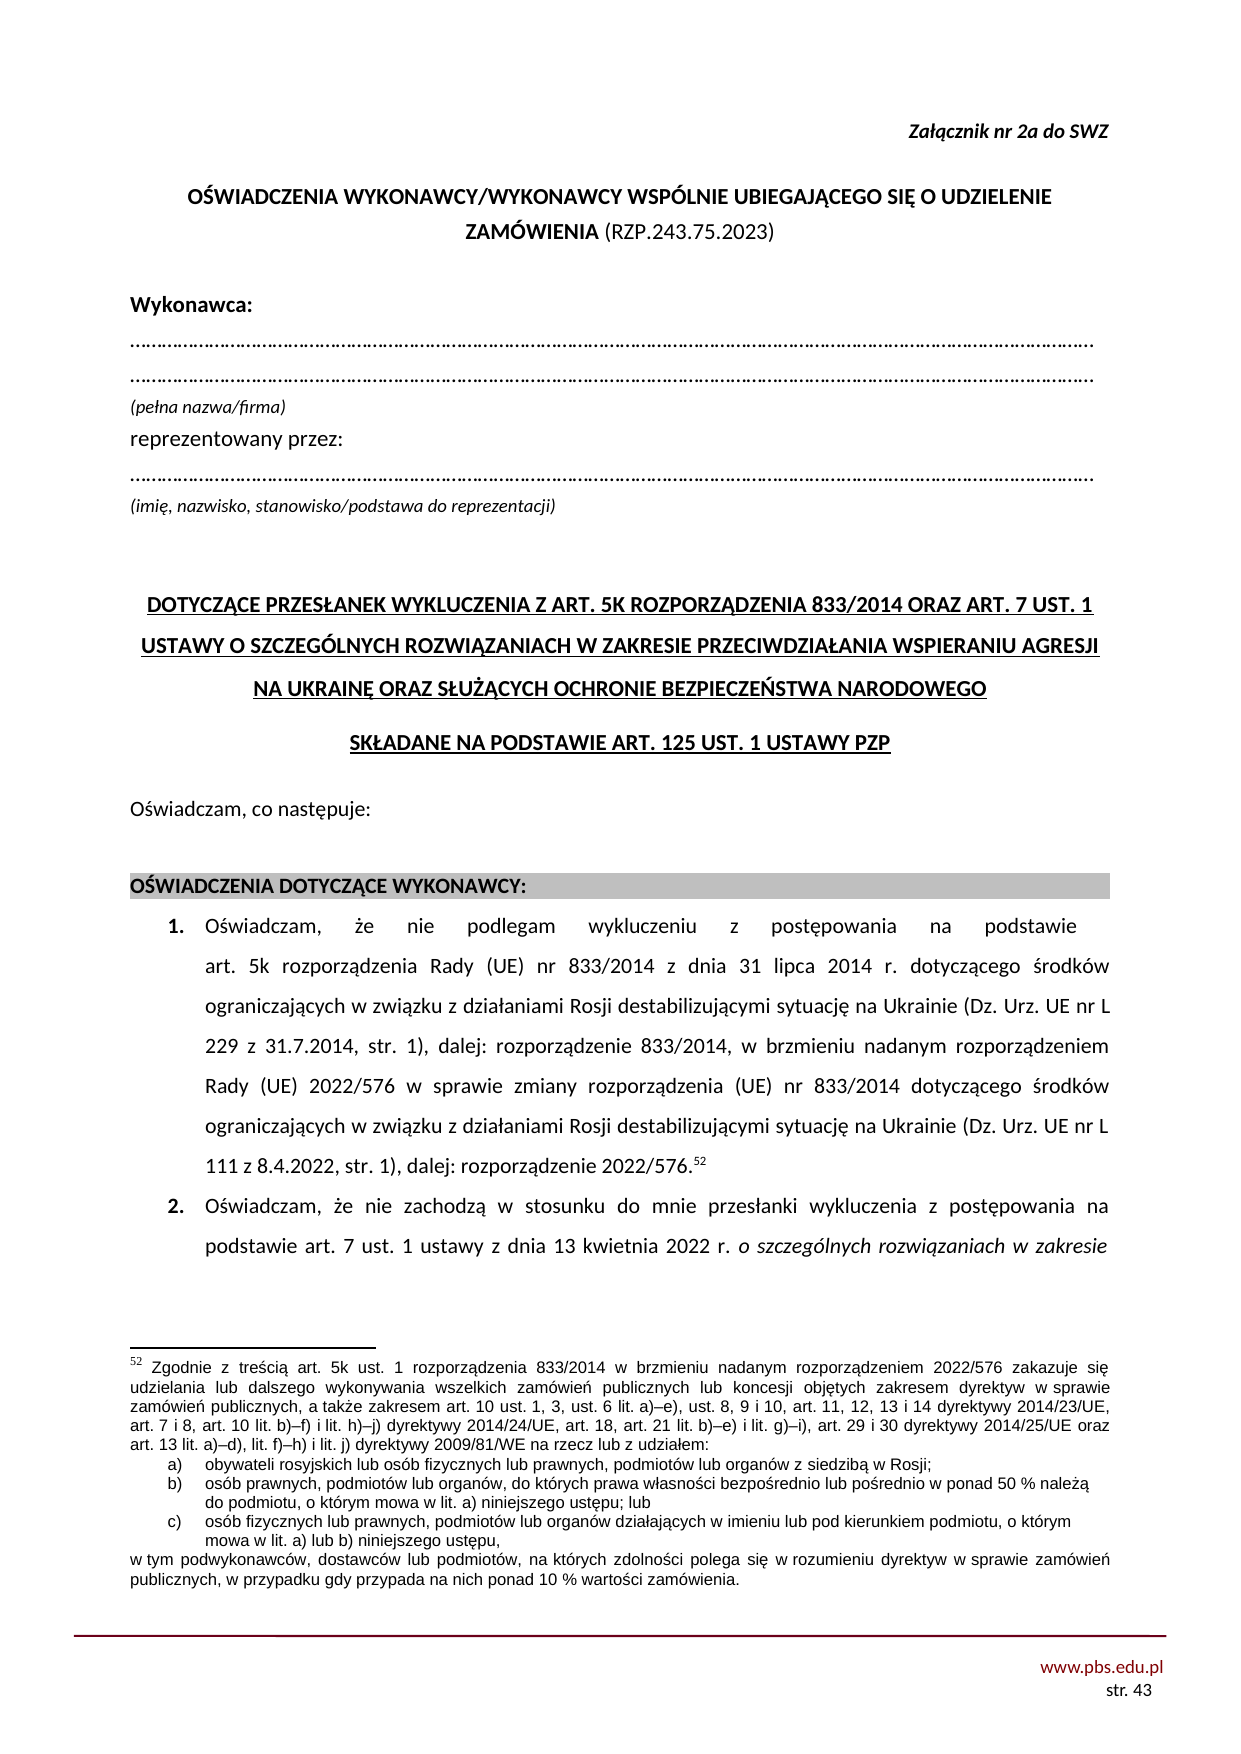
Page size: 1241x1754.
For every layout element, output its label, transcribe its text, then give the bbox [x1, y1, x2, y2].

text (imię, nazwisko, stanowisko/podstawa do reprezentacji) [130, 494, 966, 517]
text SKŁADANE NA PODSTAWIE ART. 125 UST. 1 USTAWY PZP [130, 728, 1110, 756]
text Załącznik nr 2a do SWZ [130, 119, 1110, 144]
text ………………………………………………………………………………………………………………………………………………………………… [130, 459, 1098, 487]
text ………………………………………………………………………………………………………………………………………………………………… [130, 325, 1098, 353]
text (pełna nazwa/firma) [130, 395, 966, 418]
text OŚWIADCZENIA DOTYCZĄCE WYKONAWCY: [130, 873, 1110, 899]
text DOTYCZĄCE PRZESŁANEK WYKLUCZENIA Z ART. 5K ROZPORZĄDZENIA 833/2014 ORAZ ART. 7 UST. 1 USTAWY O SZCZEGÓLNYCH ROZWIĄZANIACH W ZAKRESIE PRZECIWDZIAŁANIA WSPIERANIU AGRESJI NA UKRAINĘ ORAZ SŁUŻĄCYCH OCHRONIE BEZPIECZEŃSTWA NARODOWEGO [130, 590, 1110, 702]
text Wykonawca: [130, 290, 1110, 318]
text ………………………………………………………………………………………………………………………………………………………………… [130, 360, 1098, 388]
list Oświadczam, że nie podlegam wykluczeniu z postępowania na podstawie art. 5k rozporządzenia Rady (UE) nr 833/2014 z dnia 31 lipca 2014 r. dotyczącego środków ograniczających w związku z działaniami Rosji destabilizującymi sytuację na Ukrainie (Dz. Urz. UE nr L 229 z 31.7.2014, str. 1), dalej: rozporządzenie 833/2014, w brzmieniu nadanym rozporządzeniem Rady (UE) 2022/576 w sprawie zmiany rozporządzenia (UE) nr 833/2014 dotyczącego środków ograniczających w związku z działaniami Rosji destabilizującymi sytuację na Ukrainie (Dz. Urz. UE nr L 111 z 8.4.2022, str. 1), dalej: rozporządzenie 2022/576. [167, 913, 1110, 1179]
text OŚWIADCZENIA WYKONAWCY/WYKONAWCY WSPÓLNIE UBIEGAJĄCEGO SIĘ O UDZIELENIE ZAMÓWIENIA (RZP.243.75.2023) [130, 182, 1110, 245]
text Oświadczam, co następuje: [130, 795, 1110, 822]
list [167, 1193, 1110, 1259]
text reprezentowany przez: [130, 424, 1110, 452]
